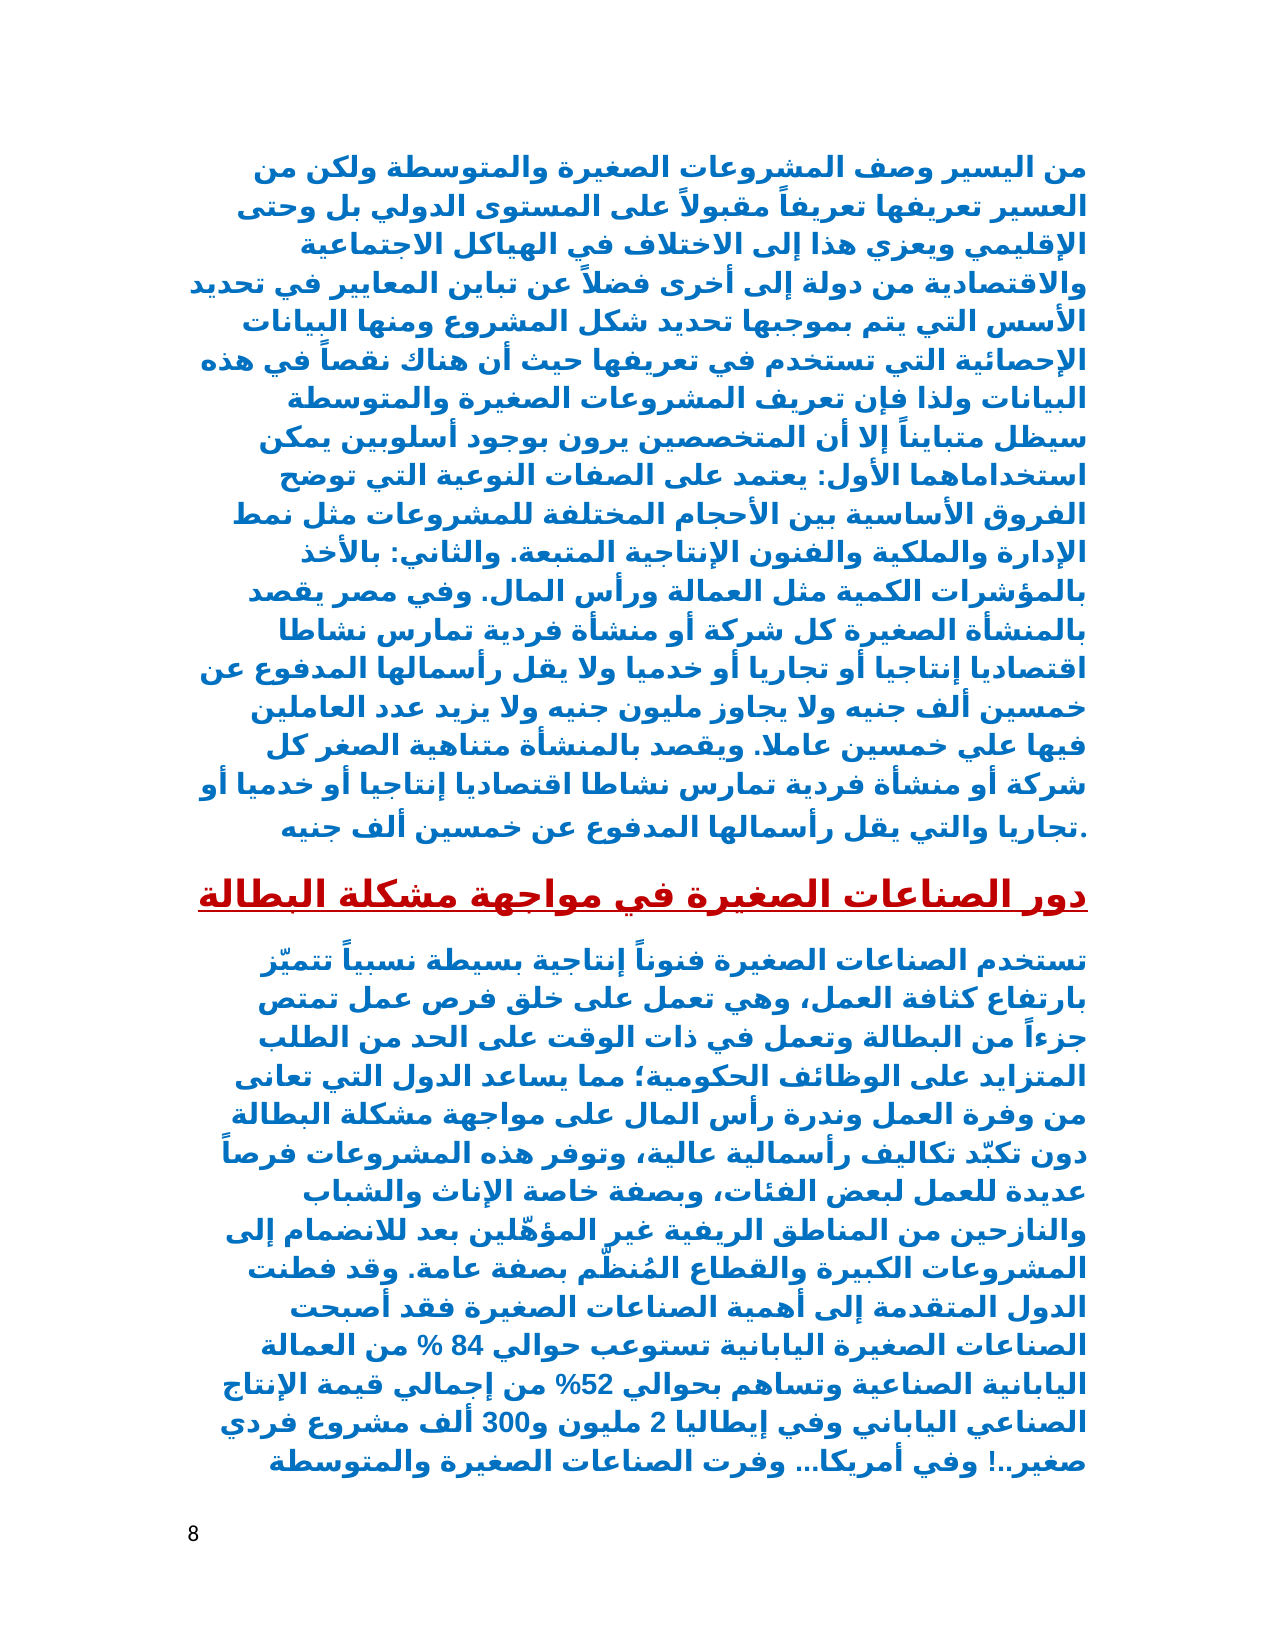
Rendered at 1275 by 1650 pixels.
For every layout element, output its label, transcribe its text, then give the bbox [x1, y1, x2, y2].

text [187, 943, 1087, 1478]
text دور الصناعات الصغيرة في مواجهة مشكلة البطالة [187, 873, 1087, 916]
text من اليسير وصف المشروعات الصغيرة والمتوسطة ولكن من العسير تعريفها تعريفاً مقبولاً على المستوى الدولي بل وحتى الإقليمي ويعزي هذا إلى الاختلاف في الهياكل الاجتماعية والاقتصادية من دولة إلى أخرى فضلاً عن تباين المعايير في تحديد الأسس التي يتم بموجبها تحديد شكل المشروع ومنها البيانات الإحصائية التي تستخدم في تعريفها حيث أن هناك نقصاً في هذه البيانات ولذا فإن تعريف المشروعات الصغيرة والمتوسطة سيظل متبايناً إلا أن المتخصصين يرون بوجود أسلوبين يمكن استخداماهما الأول: يعتمد على الصفات النوعية التي توضح الفروق الأساسية بين الأحجام المختلفة للمشروعات مثل نمط الإدارة والملكية والفنون الإنتاجية المتبعة. والثاني: بالأخذ بالمؤشرات الكمية مثل العمالة ورأس المال. وفي مصر يقصد بالمنشأة الصغيرة كل شركة أو منشأة فردية تمارس نشاطا اقتصاديا إنتاجيا أو تجاريا أو خدميا ولا يقل رأسمالها المدفوع عن خمسين ألف جنيه ولا يجاوز مليون جنيه ولا يزيد عدد العاملين فيها علي خمسين عاملا. ويقصد بالمنشأة متناهية الصغر كل شركة أو منشأة فردية تمارس نشاطا اقتصاديا إنتاجيا أو خدميا أو تجاريا والتي يقل رأسمالها المدفوع عن خمسين ألف جنيه. [187, 150, 1087, 846]
